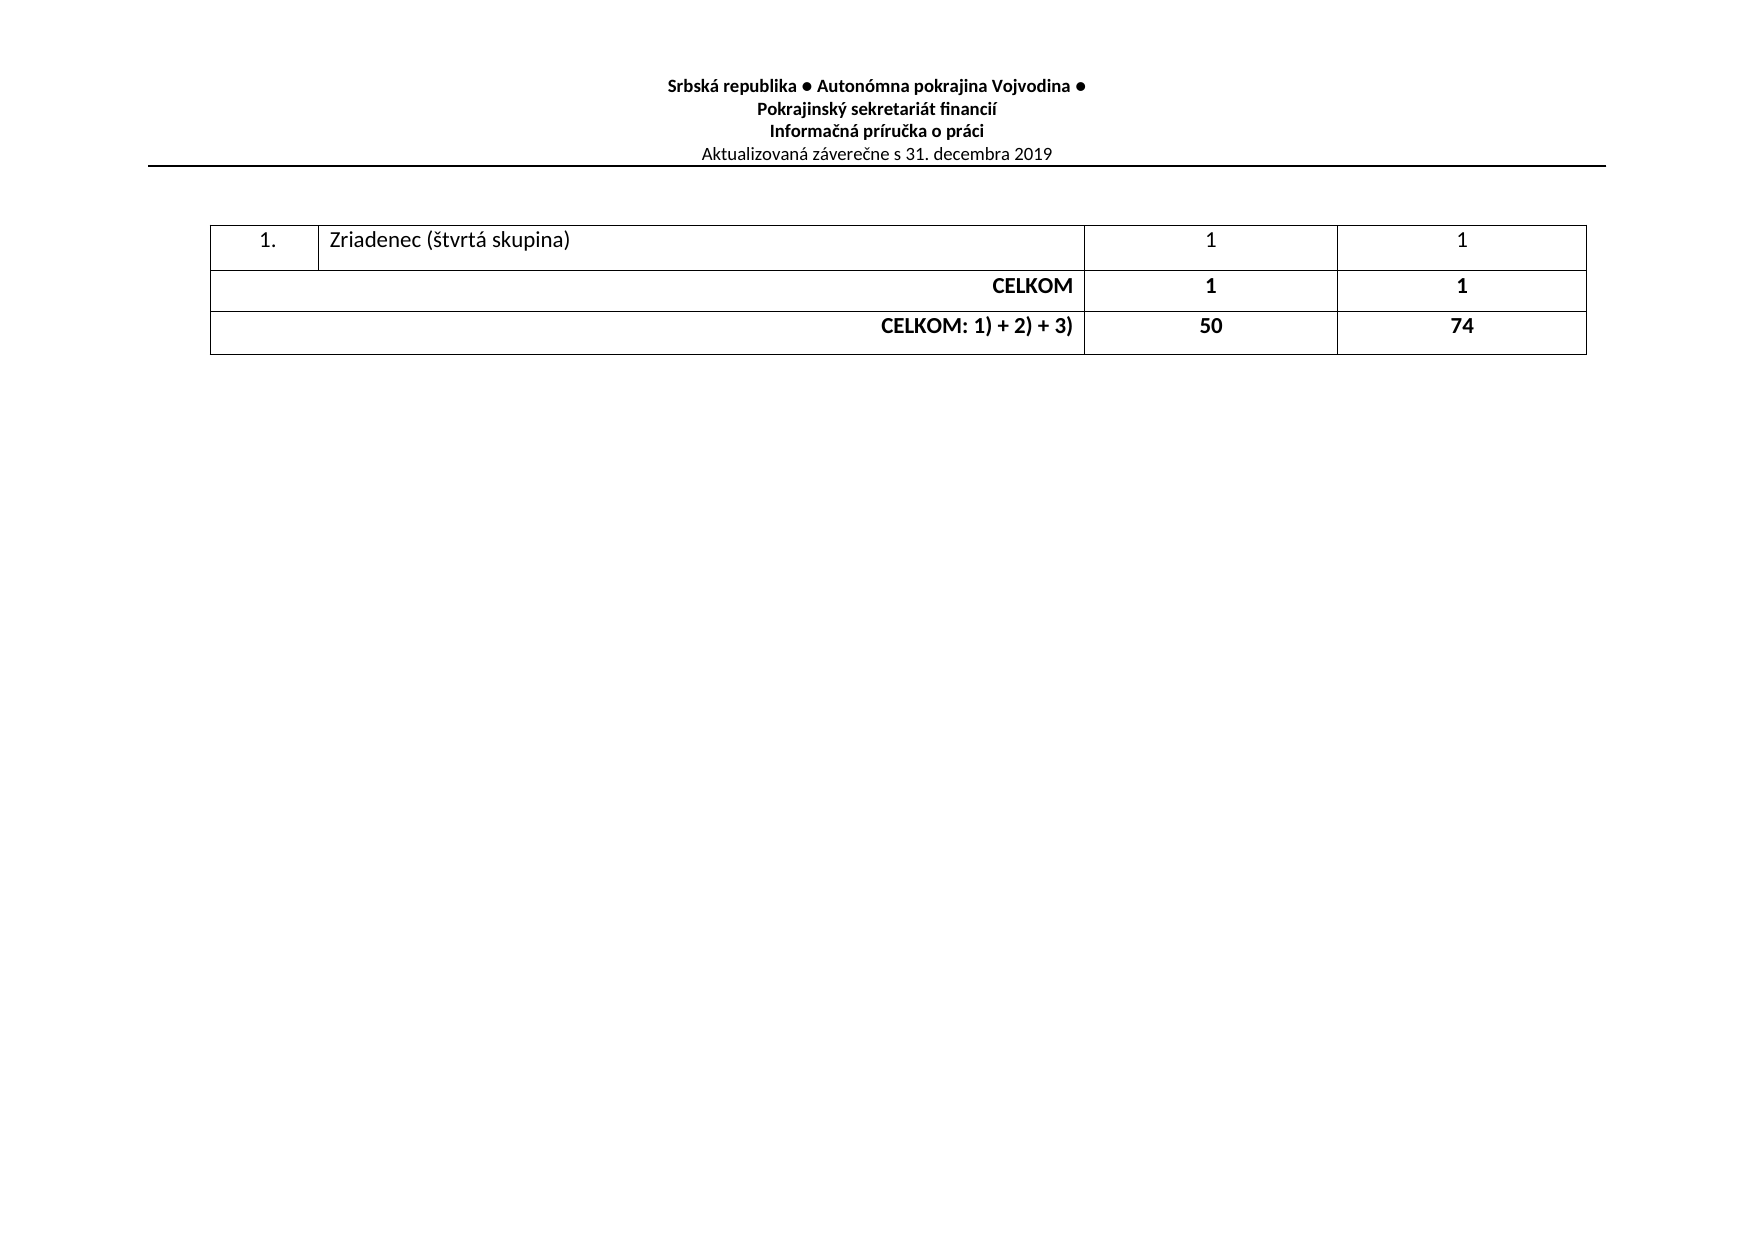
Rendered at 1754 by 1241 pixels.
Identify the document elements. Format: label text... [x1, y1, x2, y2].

table_cell 1 [1085, 271, 1337, 311]
table_cell CELKOM: 1) + 2) + 3) [211, 312, 1084, 354]
table_cell Zriadenec (štvrtá skupina) [319, 226, 1084, 270]
table_cell 50 [1085, 312, 1337, 354]
table_cell [211, 226, 318, 270]
table_cell 74 [1338, 312, 1586, 354]
table_cell 1 [1338, 271, 1586, 311]
table_cell CELKOM [211, 271, 1084, 311]
table_cell 1 [1338, 226, 1586, 270]
table_cell 1 [1085, 226, 1337, 270]
